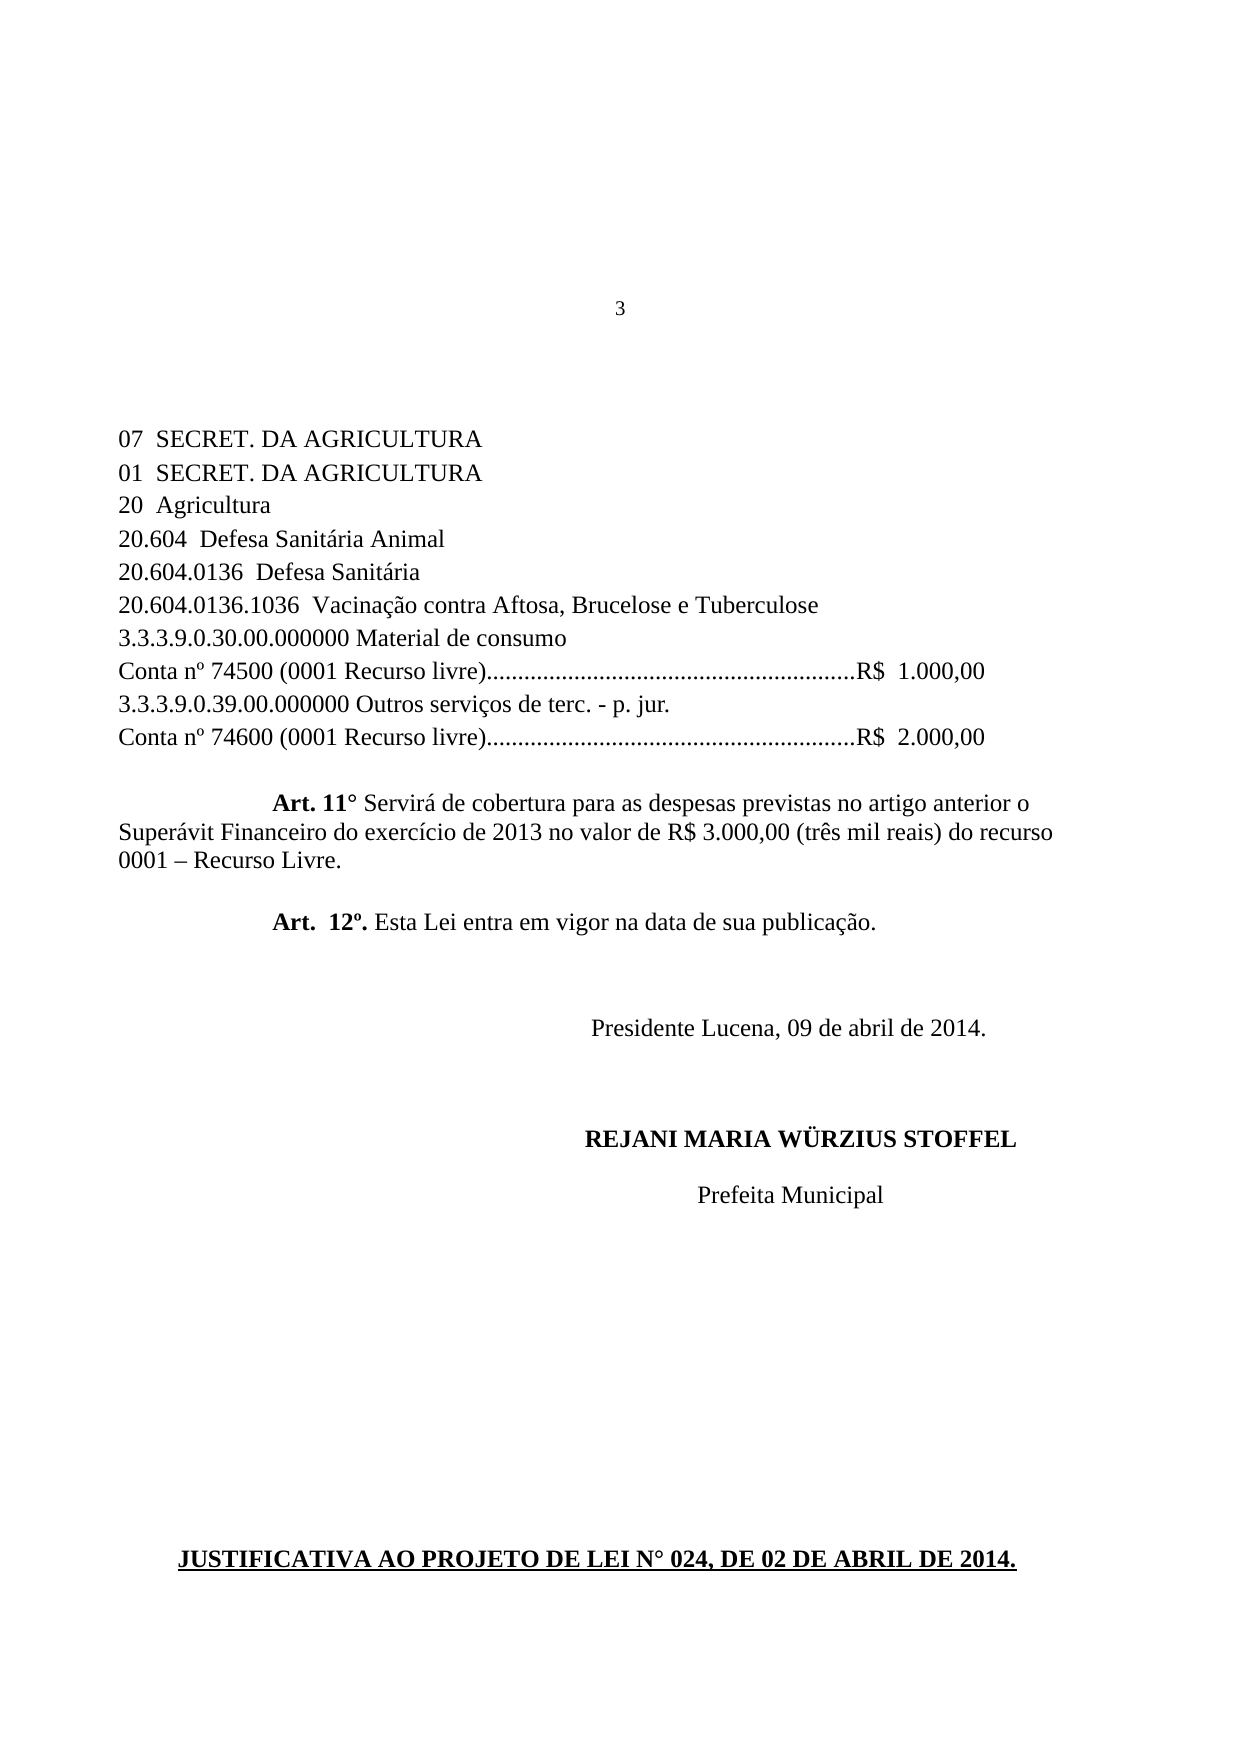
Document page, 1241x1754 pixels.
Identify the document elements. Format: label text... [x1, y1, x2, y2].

text Art. 11° Servirá de cobertura para as despesas previstas no artigo anterior o Superávit Financeiro do exercício de 2013 no valor de R$ 3.000,00 (três mil reais) do recurso 0001 – Recurso Livre. [118, 788, 1063, 874]
text 07 SECRET. DA AGRICULTURA [118, 424, 1122, 453]
text Prefeita Municipal [118, 1180, 1122, 1209]
text Conta nº 74500 (0001 Recurso livre) R$ 1.000,00 [118, 656, 1122, 684]
text Conta nº 74600 (0001 Recurso livre) R$ 2.000,00 [118, 722, 1122, 751]
text 20.604.0136 Defesa Sanitária [118, 557, 1122, 585]
text 01 SECRET. DA AGRICULTURA [118, 458, 1122, 486]
title JUSTIFICATIVA AO PROJETO DE LEI N° 024, DE 02 DE ABRIL DE 2014. [177, 1544, 1063, 1573]
text 20 Agricultura [118, 491, 1122, 519]
text REJANI MARIA WÜRZIUS STOFFEL [118, 1124, 1122, 1153]
text Presidente Lucena, 09 de abril de 2014. [118, 1013, 1122, 1042]
text Art. 12º. Esta Lei entra em vigor na data de sua publicação. [118, 907, 1122, 936]
text 20.604.0136.1036 Vacinação contra Aftosa, Brucelose e Tuberculose [118, 590, 1122, 618]
text 3.3.3.9.0.39.00.000000 Outros serviços de terc. - p. jur. [118, 689, 1122, 717]
text 20.604 Defesa Sanitária Animal [118, 524, 1122, 552]
text 3.3.3.9.0.30.00.000000 Material de consumo [118, 623, 1122, 651]
